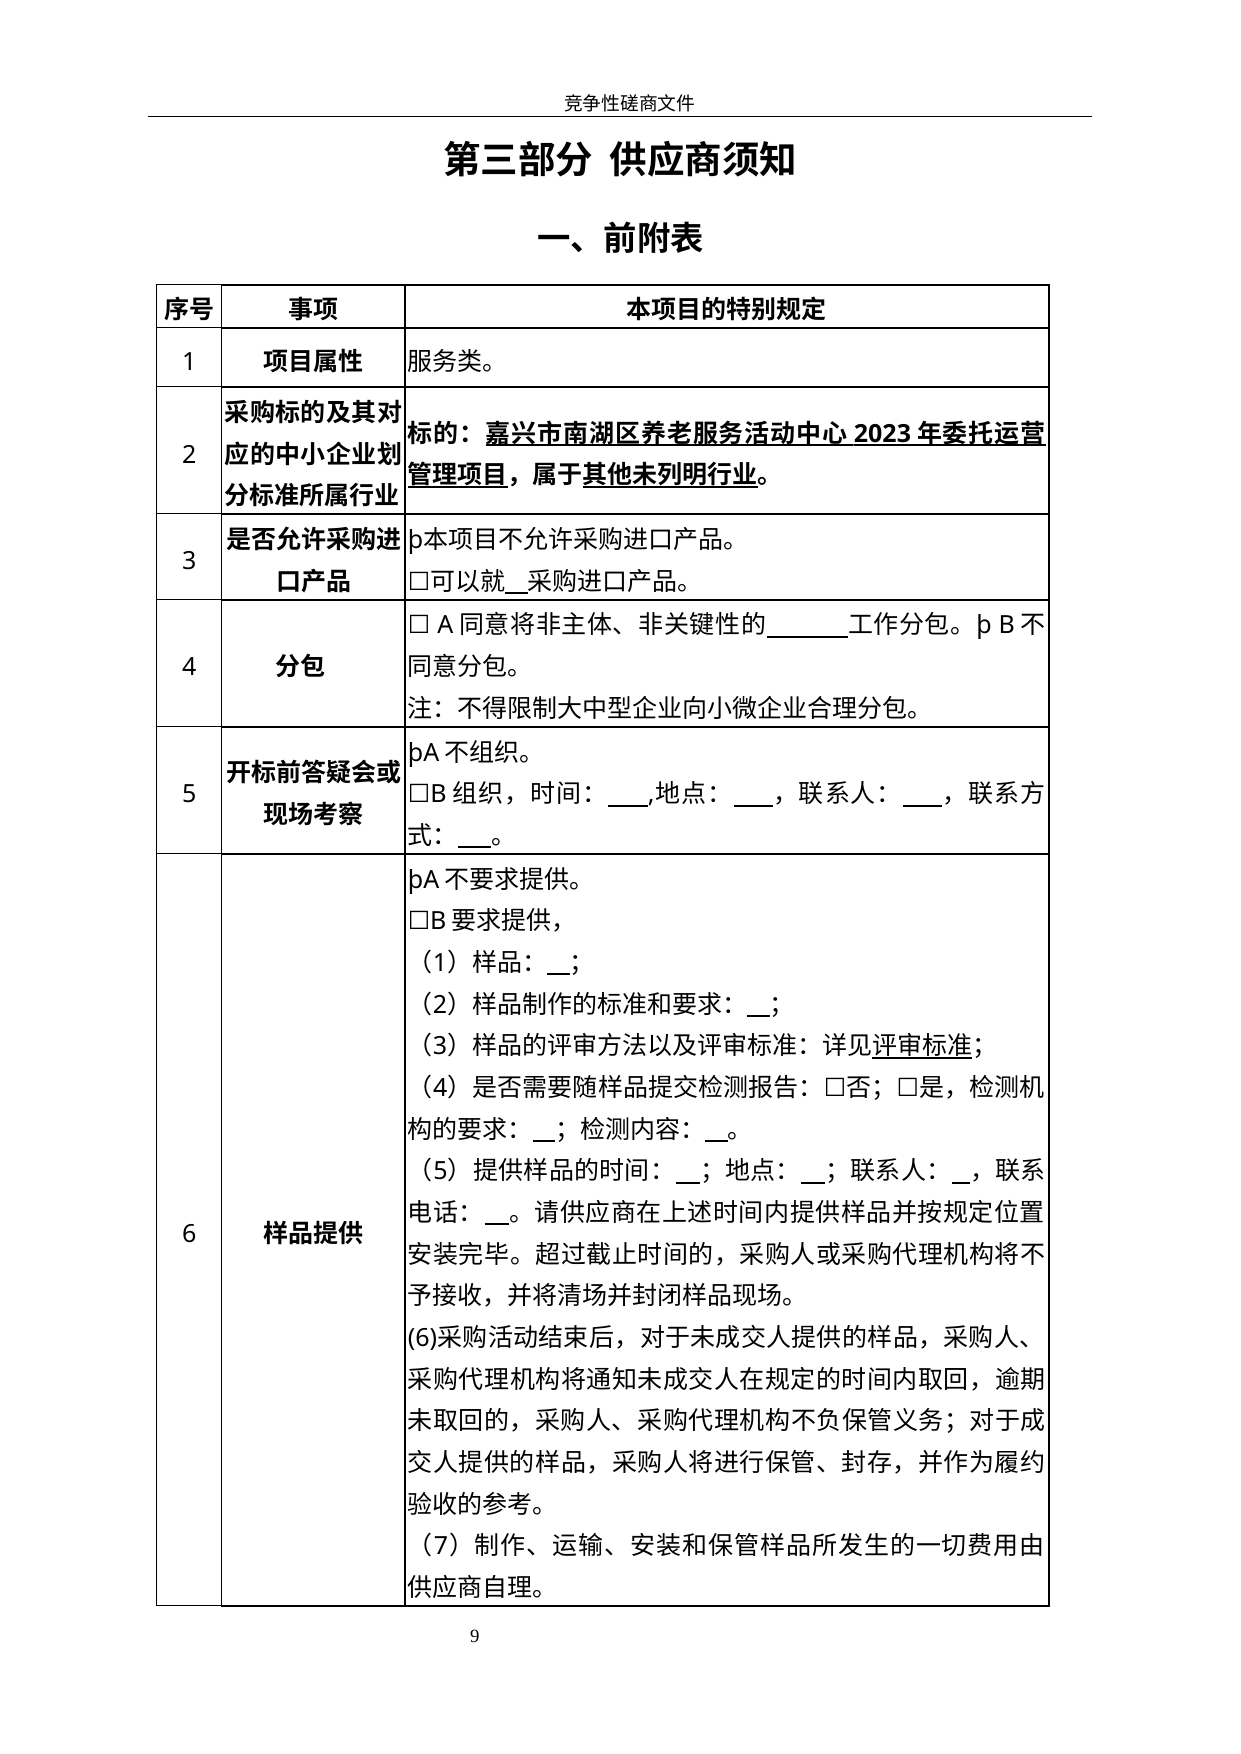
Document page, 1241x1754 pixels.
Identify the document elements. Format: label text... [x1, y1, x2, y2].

table_cell 分包 [222, 601, 404, 726]
table_cell 是否允许采购进口产品 [222, 515, 404, 598]
table_cell 3 [157, 514, 221, 598]
table_header 本项目的特别规定 [406, 286, 1048, 327]
table_header 事项 [222, 286, 404, 327]
table_cell 样品提供 [222, 855, 404, 1605]
table_cell 标的：嘉兴市南湖区养老服务活动中心2023年委托运营管理项目，属于其他未列明行业。 [406, 388, 1048, 513]
table_cell 2 [157, 387, 221, 513]
table_cell þA不要求提供。 ☐B要求提供， （1）样品： ； （2）样品制作的标准和要求： ； （3）样品的评审方法以及评审标准：详见评审标准； （4）是否需要随样品提交检测报告：☐否；☐是，检测机构的要求： ；检测内容： 。 （5）提供样品的时间： ；地点： ；联系人： ，联系电话： 。请供应商在上述时间内提供样品并按规定位置安装完毕。超过截止时间的，采购人或采购代理机构将不予接收，并将清场并封闭样品现场。 (6)采购活动结束后，对于未成交人提供的样品，采购人、采购代理机构将通知未成交人在规定的时间内取回，逾期未取回的，采购人、采购代理机构不负保管义务；对于成交人提供的样品，采购人将进行保管、封存，并作为履约验收的参考。 （7）制作、运输、安装和保管样品所发生的一切费用由供应商自理。 [406, 855, 1048, 1605]
table_cell 服务类。 [406, 329, 1048, 386]
text 第三部分 供应商须知 [148, 130, 1092, 184]
table_cell 6 [157, 854, 221, 1605]
table_cell 采购标的及其对应的中小企业划分标准所属行业 [222, 388, 404, 513]
table_cell 开标前答疑会或现场考察 [222, 728, 404, 853]
table_cell 1 [157, 328, 221, 386]
text 一、前附表 [148, 211, 1092, 259]
table_cell 本项目不允许采购进口产品。 可以就 采购进口产品。 [406, 515, 1048, 598]
table_header 序号 [157, 285, 221, 327]
table_cell 5 [157, 727, 221, 853]
table_cell 项目属性 [222, 329, 404, 386]
table_cell A同意将非主体、非关键性的 工作分包。 B不同意分包。 注：不得限制大中型企业向小微企业合理分包。 [406, 601, 1048, 726]
table_cell 4 [157, 600, 221, 726]
table_cell A不组织。 B组织，时间： ,地点： ，联系人： ，联系方式： 。 [406, 728, 1048, 853]
